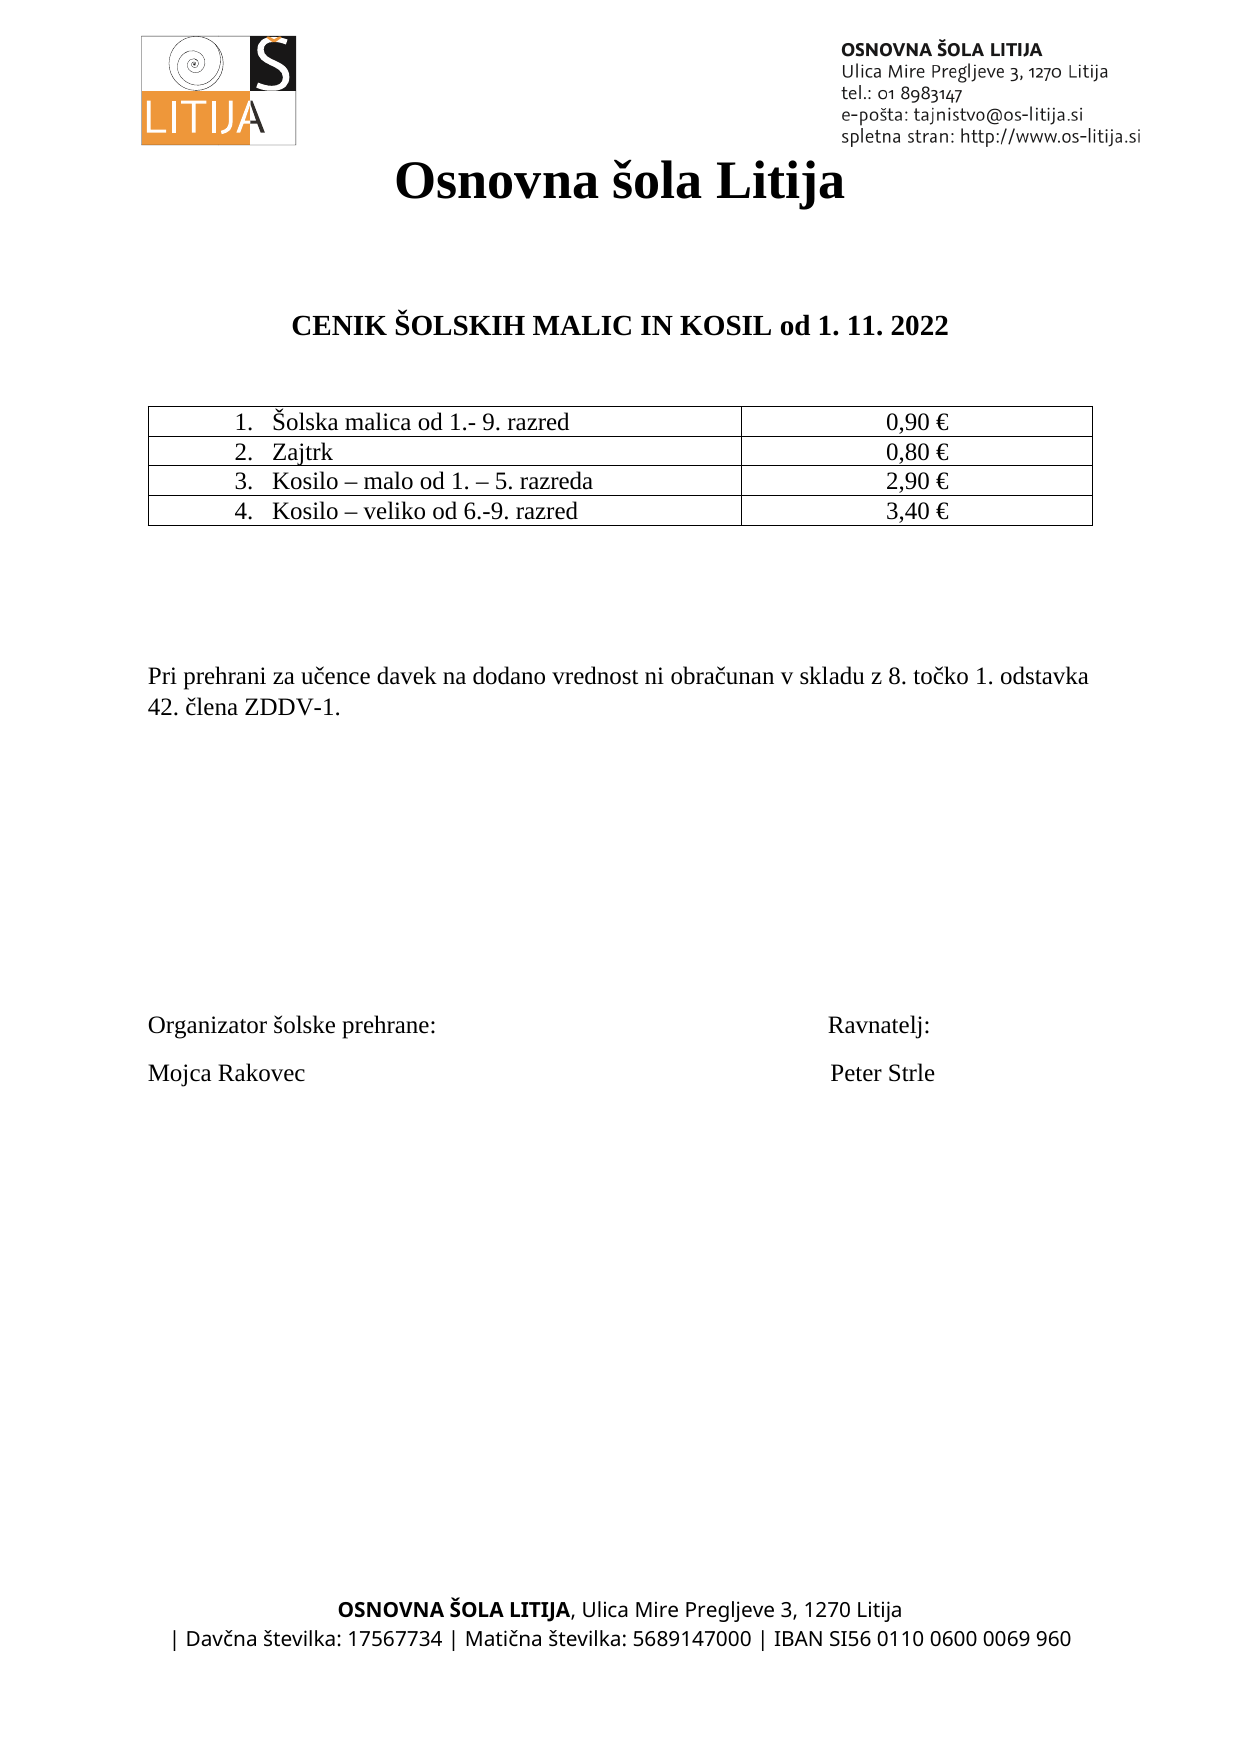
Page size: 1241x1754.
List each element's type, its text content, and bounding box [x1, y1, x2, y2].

table_cell 3,40 € [742, 496, 1092, 525]
table_cell Zajtrk [149, 437, 741, 465]
picture [841, 38, 1140, 147]
text Pri prehrani za učence davek na dodano vrednost ni obračunan v skladu z 8. točko 1. odstavka 42. člena ZDDV-1. [148, 661, 1093, 721]
text Osnovna šola Litija [148, 148, 1093, 210]
text Organizator šolske prehrane: Ravnatelj: [148, 1011, 1093, 1039]
text CENIK ŠOLSKIH MALIC IN KOSIL od 1. 11. 2022 [148, 308, 1093, 341]
table_cell Kosilo – veliko od 6.-9. razred [149, 496, 741, 525]
text Mojca Rakovec Peter Strle [148, 1058, 1093, 1087]
table_header 0,90 € [742, 407, 1092, 436]
table_cell 2,90 € [742, 466, 1092, 495]
table_cell 0,80 € [742, 437, 1092, 465]
table_header Šolska malica od 1.- 9. razred [149, 407, 741, 436]
table_cell Kosilo – malo od 1. – 5. razreda [149, 466, 741, 495]
